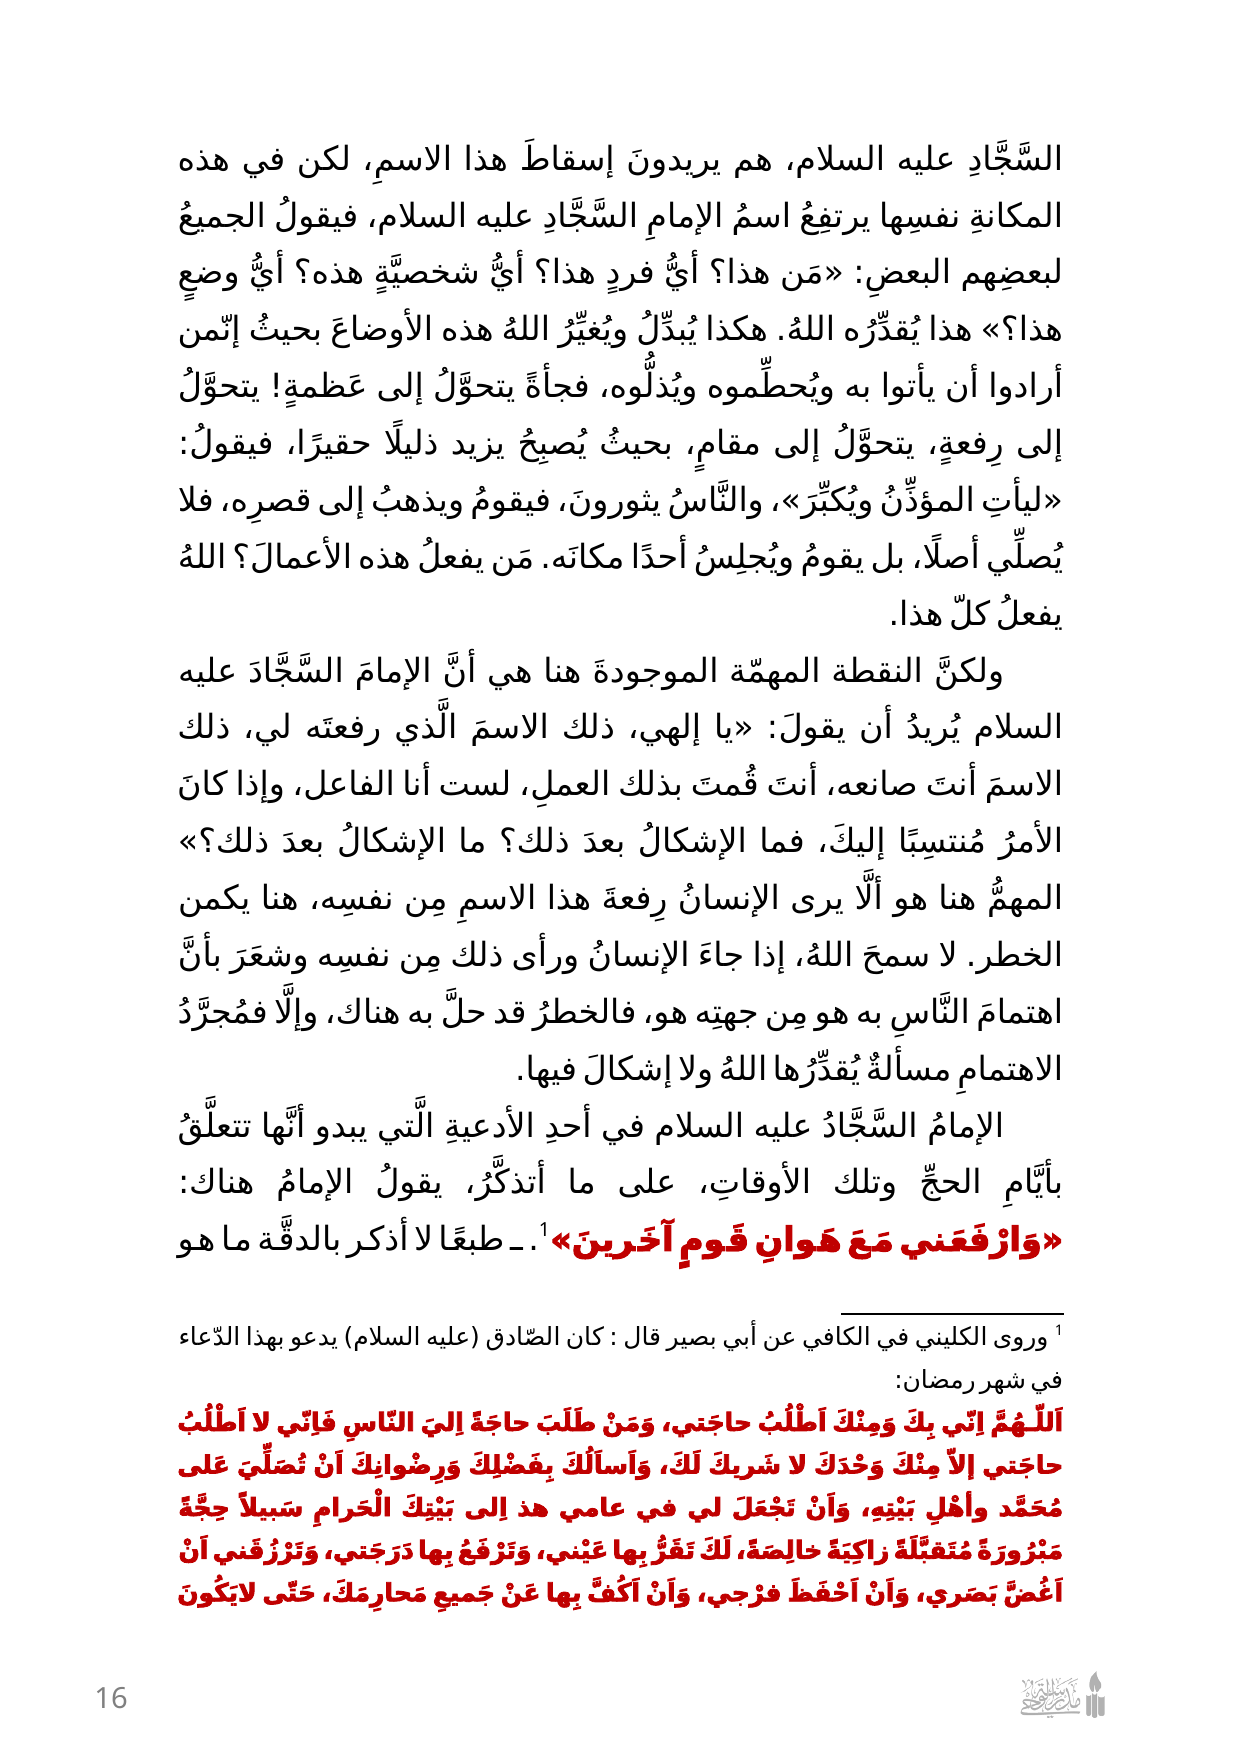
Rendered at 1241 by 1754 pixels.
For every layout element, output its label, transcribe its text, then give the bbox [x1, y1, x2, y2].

text ولكنَّ النقطة المهمّة الموجودةَ هنا هي أنَّ الإمامَ السَّجَّادَ عليه السلام يُريدُ أن يقولَ: «يا إلهي، ذلك الاسمَ الَّذي رفعتَه لي، ذلك الاسمَ أنتَ صانعه، أنتَ قُمتَ بذلك العملِ، لست أنا الفاعل، وإذا كانَ الأمرُ مُنتسِبًا إليكَ، فما الإشكالُ بعدَ ذلك؟ ما الإشكالُ بعدَ ذلك؟» المهمُّ هنا هو ألَّا يرى الإنسانُ رِفعةَ هذا الاسمِ مِن نفسِه، هنا يكمن الخطر. لا سمحَ اللهُ، إذا جاءَ الإنسانُ ورأى ذلك مِن نفسِه وشعَرَ بأنَّ اهتمامَ النَّاسِ به هو مِن جهتِه هو، فالخطرُ قد حلَّ به هناك، وإلَّا فمُجرَّدُ الاهتمامِ مسألةٌ يُقدِّرُها اللهُ ولا إشكالَ فيها. [177, 648, 1063, 1103]
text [177, 1103, 1063, 1273]
picture [1020, 1671, 1105, 1718]
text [177, 136, 1063, 648]
